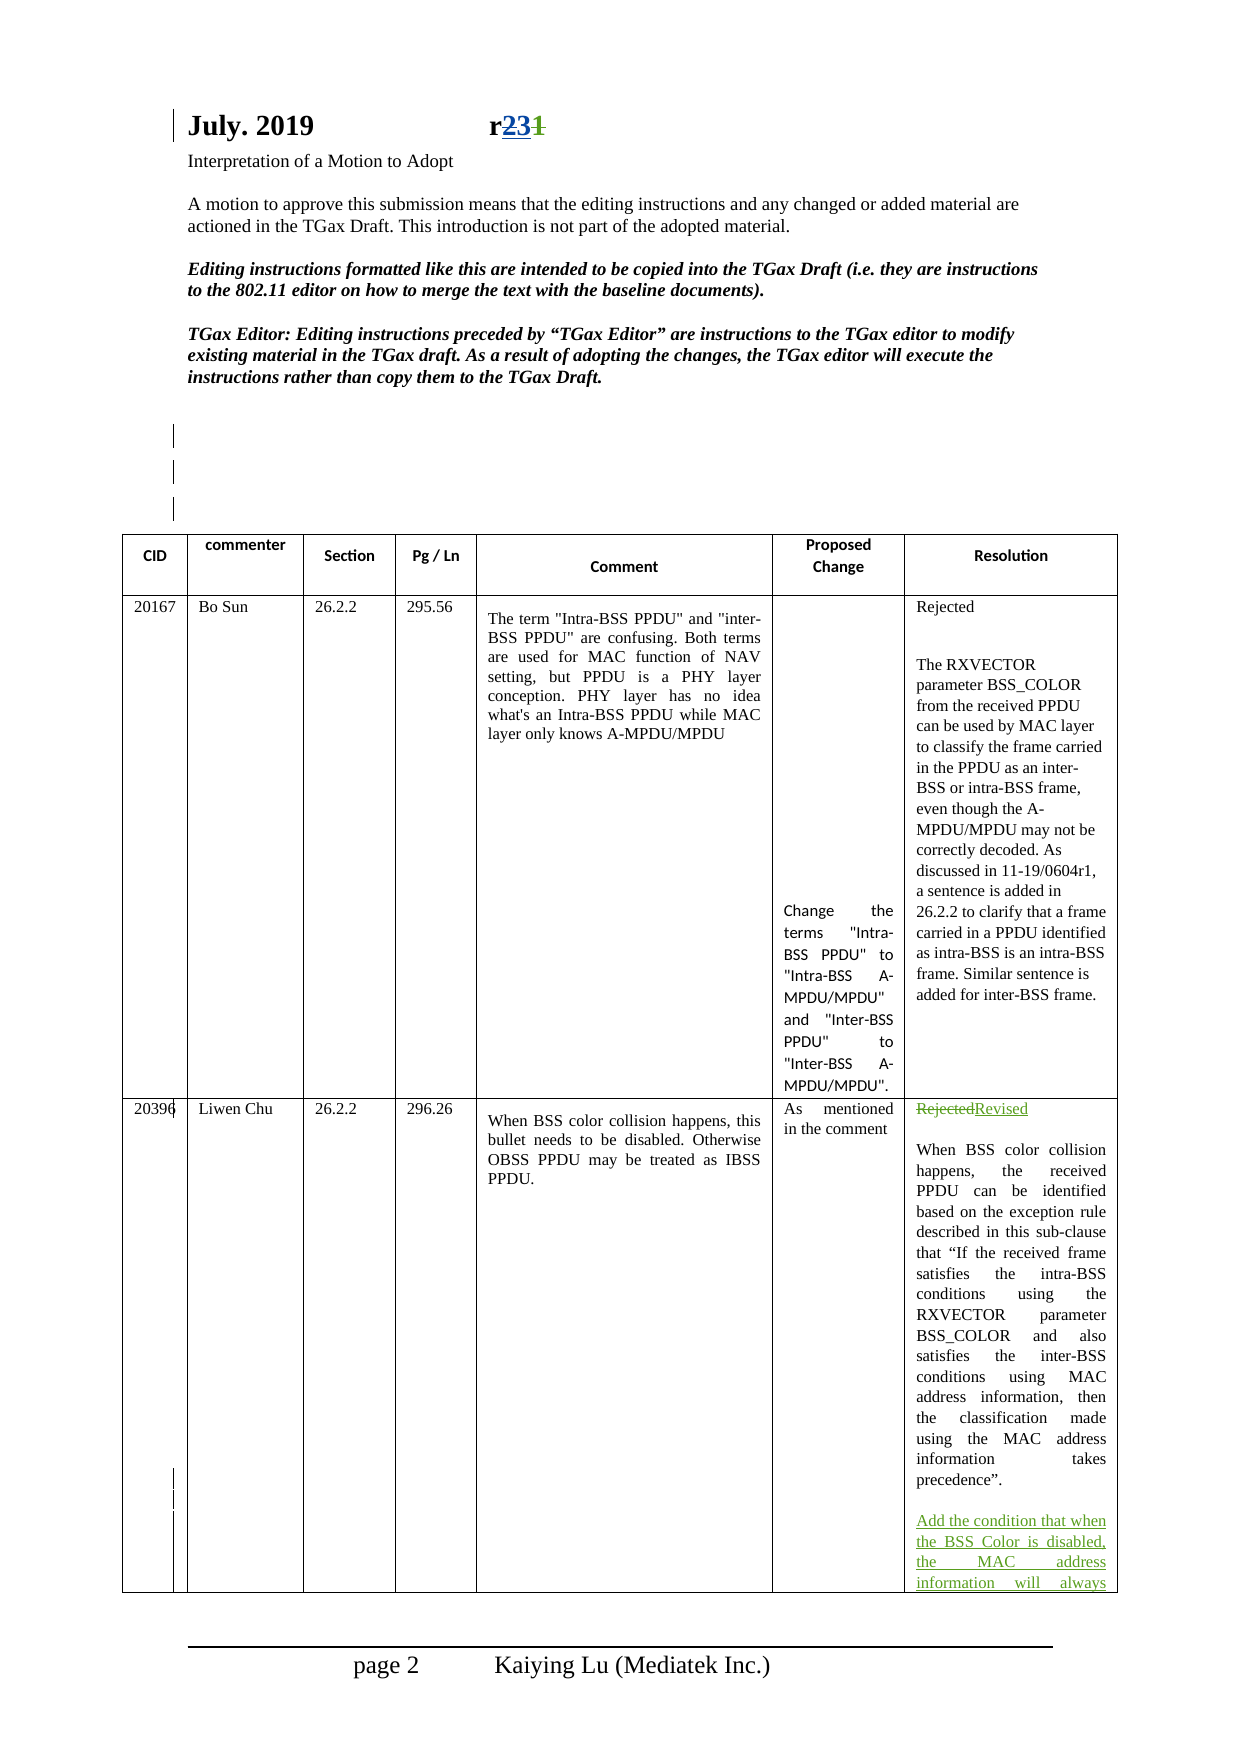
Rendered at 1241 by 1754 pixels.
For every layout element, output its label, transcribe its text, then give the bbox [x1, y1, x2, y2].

text Editing instructions formatted like this are intended to be copied into the TGax Draft (i.e. they are instructions to the 802.11 editor on how to merge the text with the baseline documents). [187, 258, 1053, 301]
table_header Comment [477, 535, 772, 595]
table_header Section [304, 535, 395, 595]
table_header Pg / Ln [396, 535, 476, 595]
table_header Proposed Change [773, 535, 904, 595]
text Interpretation of a Motion to Adopt [187, 150, 1053, 172]
text A motion to approve this submission means that the editing instructions and any changed or added material are actioned in the TGax Draft. This introduction is not part of the adopted material. [187, 193, 1053, 236]
table_header CID [123, 535, 187, 595]
table_cell Liwen Chu [188, 1099, 303, 1592]
table_cell 26.2.2 [304, 1099, 395, 1592]
table_cell 296.26 [396, 1099, 476, 1592]
text TGax Editor: Editing instructions preceded by “TGax Editor” are instructions to the TGax editor to modify existing material in the TGax draft. As a result of adopting the changes, the TGax editor will execute the instructions rather than copy them to the TGax Draft. [187, 322, 1053, 387]
table_header Resolution [905, 535, 1117, 595]
table_cell 295.56 [396, 596, 476, 1097]
table_cell 20167 [123, 596, 187, 1097]
table_cell 26.2.2 [304, 596, 395, 1097]
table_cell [477, 1099, 772, 1592]
table_cell The term "Intra-BSS PPDU" and "inter-BSS PPDU" are confusing. Both terms are used for MAC function of NAV setting, but PPDU is a PHY layer conception. PHY layer has no idea what's an Intra-BSS PPDU while MAC layer only knows A-MPDU/MPDU [477, 596, 772, 1097]
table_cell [773, 1099, 904, 1592]
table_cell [905, 1099, 1117, 1592]
table_cell 20396 [123, 1099, 187, 1592]
table_header commenter [188, 535, 303, 595]
table_cell Bo Sun [188, 596, 303, 1097]
table_cell Rejected The RXVECTOR parameter BSS_COLOR from the received PPDU can be used by MAC layer to classify the frame carried in the PPDU as an inter-BSS or intra-BSS frame, even though the A-MPDU/MPDU may not be correctly decoded. As discussed in 11-19/0604r1, a sentence is added in 26.2.2 to clarify that a frame carried in a PPDU identified as intra-BSS is an intra-BSS frame. Similar sentence is added for inter-BSS frame. [905, 596, 1117, 1097]
table_cell Change the terms "Intra-BSS PPDU" to "Intra-BSS A-MPDU/MPDU" and "Inter-BSS PPDU" to "Inter-BSS A-MPDU/MPDU". [773, 596, 904, 1097]
